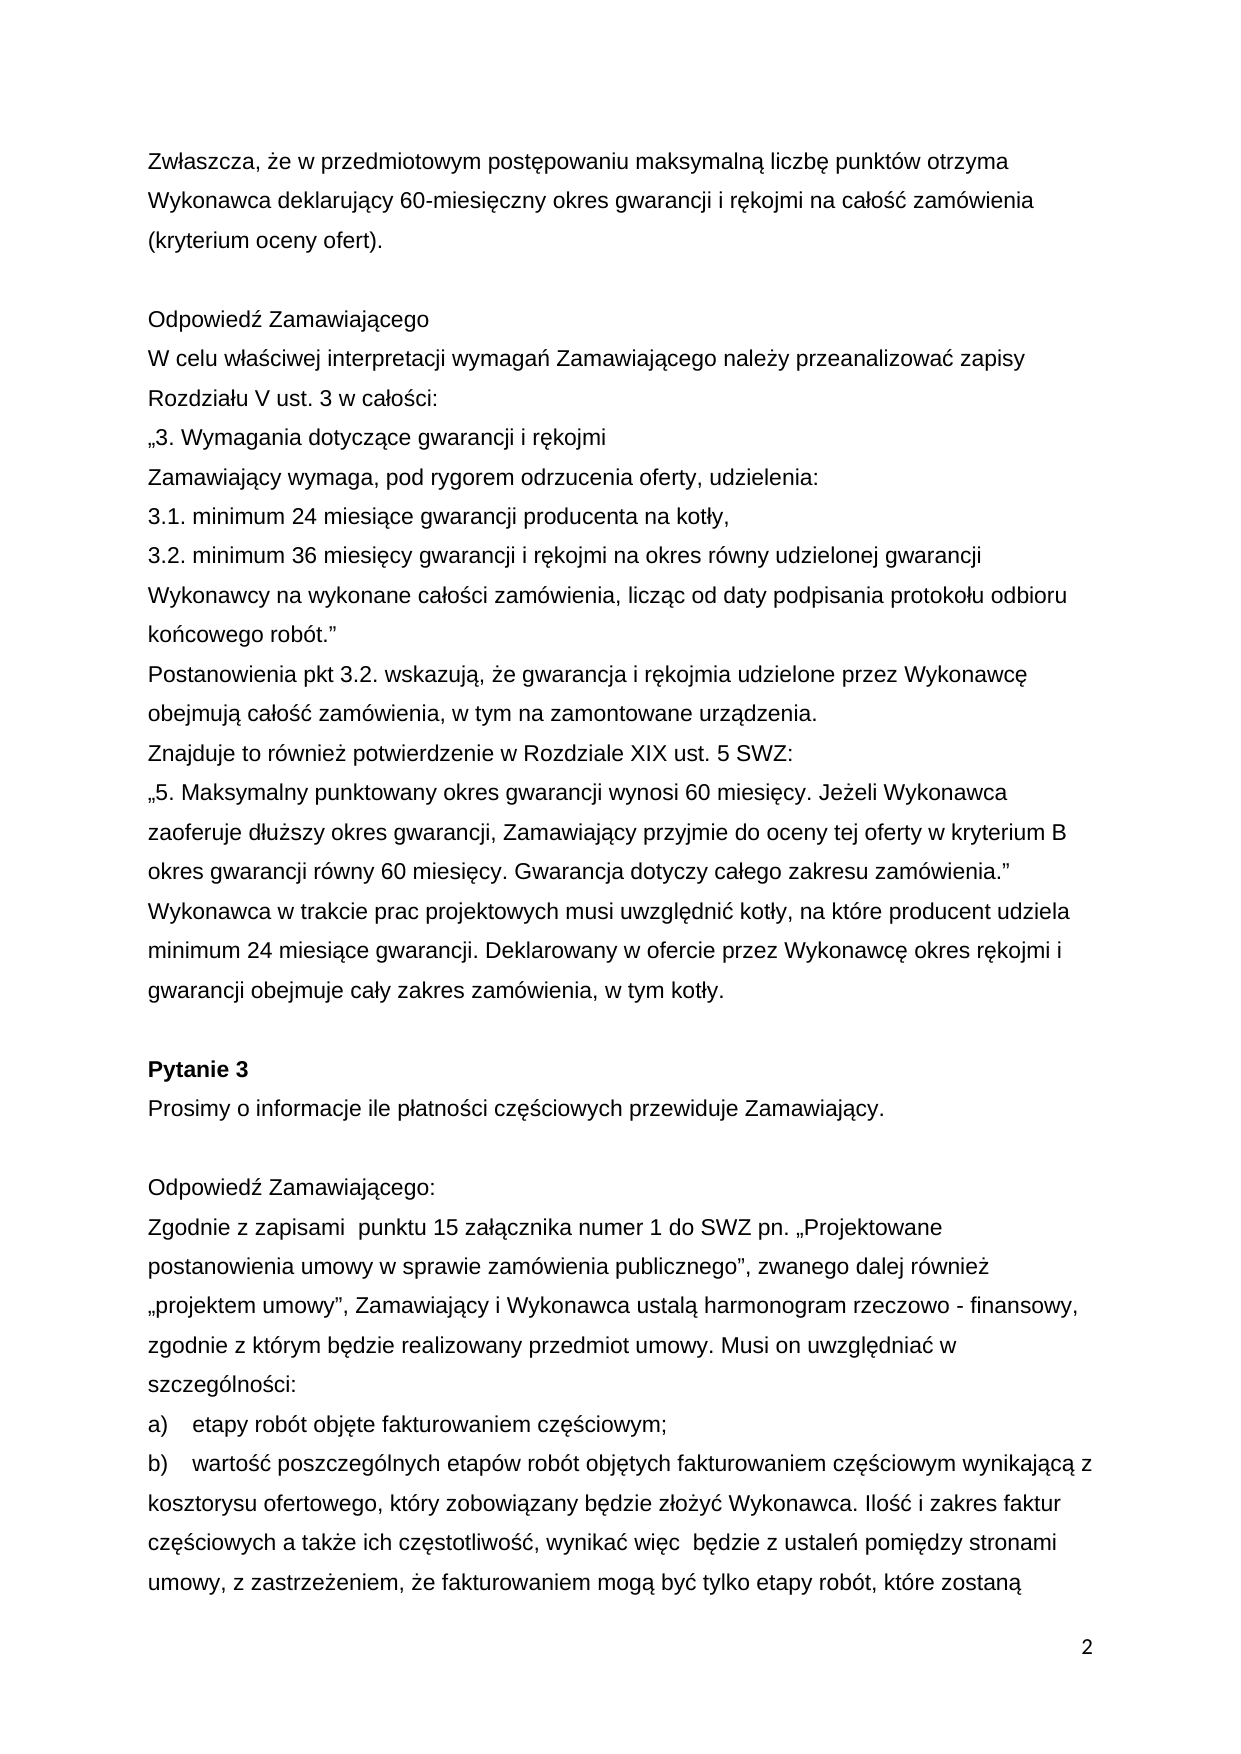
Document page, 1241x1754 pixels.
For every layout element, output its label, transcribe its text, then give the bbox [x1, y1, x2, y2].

list „5. Maksymalny punktowany okres gwarancji wynosi 60 miesięcy. Jeżeli Wykonawca zaoferuje dłuższy okres gwarancji, Zamawiający przyjmie do oceny tej oferty w kryterium B okres gwarancji równy 60 miesięcy. Gwarancja dotyczy całego zakresu zamówienia.” [148, 779, 1093, 884]
list 3.2. minimum 36 miesięcy gwarancji i rękojmi na okres równy udzielonej gwarancji Wykonawcy na wykonane całości zamówienia, licząc od daty podpisania protokołu odbioru końcowego robót.” [148, 542, 1093, 648]
text Zgodnie z zapisami punktu 15 załącznika numer 1 do SWZ pn. „Projektowane postanowienia umowy w sprawie zamówienia publicznego”, zwanego dalej również „projektem umowy”, Zamawiający i Wykonawca ustalą harmonogram rzeczowo - finansowy, zgodnie z którym będzie realizowany przedmiot umowy. Musi on uwzględniać w szczególności: [148, 1213, 1093, 1398]
list Postanowienia pkt 3.2. wskazują, że gwarancja i rękojmia udzielone przez Wykonawcę obejmują całość zamówienia, w tym na zamontowane urządzenia. [148, 661, 1093, 727]
text Pytanie 3 [148, 1056, 1093, 1082]
list Zamawiający wymaga, pod rygorem odrzucenia oferty, udzielenia: [148, 463, 1093, 490]
list Wykonawca w trakcie prac projektowych musi uwzględnić kotły, na które producent udziela minimum 24 miesiące gwarancji. Deklarowany w ofercie przez Wykonawcę okres rękojmi i gwarancji obejmuje cały zakres zamówienia, w tym kotły. [148, 898, 1093, 1003]
text Prosimy o informacje ile płatności częściowych przewiduje Zamawiający. [148, 1095, 1093, 1121]
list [148, 1450, 1093, 1595]
text Znajduje to również potwierdzenie w Rozdziale XIX ust. 5 SWZ: [148, 740, 1093, 766]
text „3. Wymagania dotyczące gwarancji i rękojmi [148, 424, 1093, 450]
text W celu właściwej interpretacji wymagań Zamawiającego należy przeanalizować zapisy Rozdziału V ust. 3 w całości: [148, 345, 1093, 411]
text Odpowiedź Zamawiającego [148, 306, 1093, 332]
list etapy robót objęte fakturowaniem częściowym; [148, 1411, 1093, 1437]
text Zwłaszcza, że w przedmiotowym postępowaniu maksymalną liczbę punktów otrzyma Wykonawca deklarujący 60-miesięczny okres gwarancji i rękojmi na całość zamówienia (kryterium oceny ofert). [148, 148, 1093, 253]
list 3.1. minimum 24 miesiące gwarancji producenta na kotły, [148, 503, 1093, 529]
text Odpowiedź Zamawiającego: [148, 1174, 1093, 1200]
